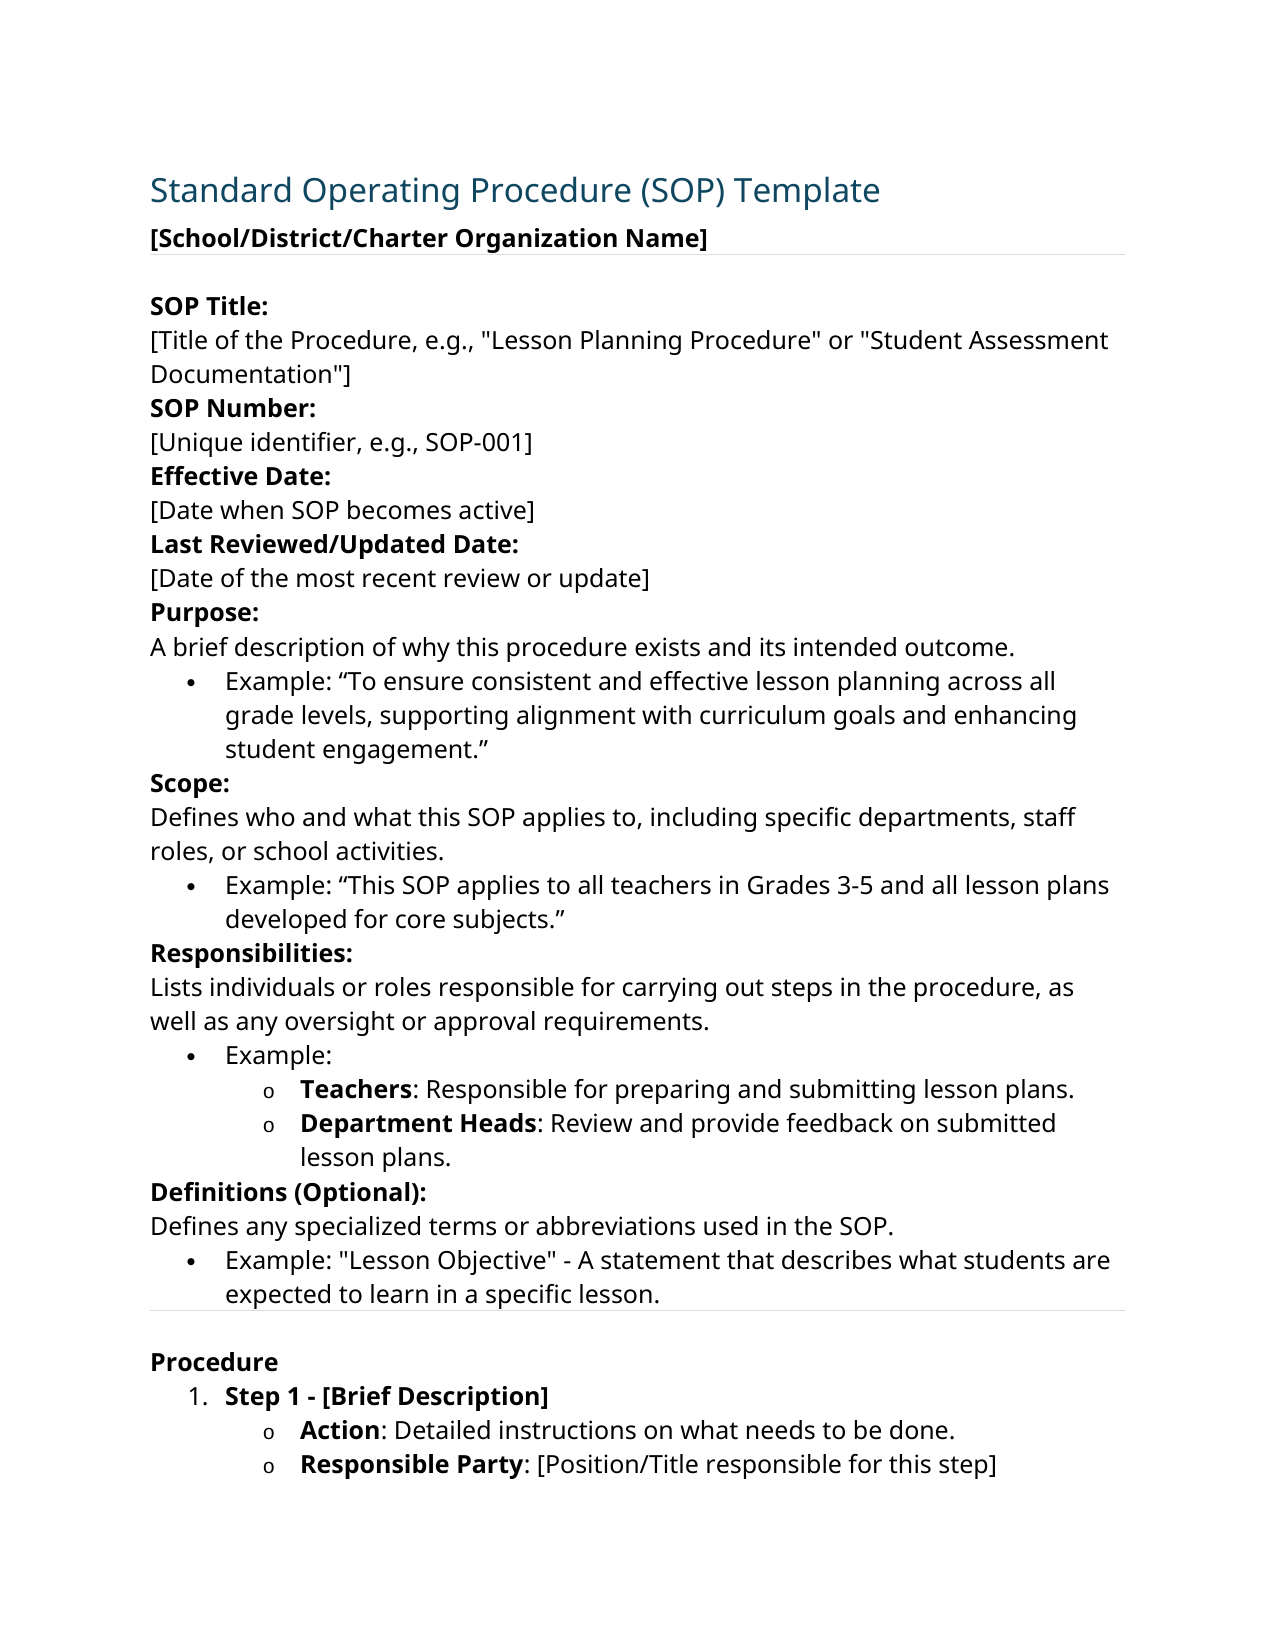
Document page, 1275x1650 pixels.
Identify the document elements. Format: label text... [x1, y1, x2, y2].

list Action: Detailed instructions on what needs to be done. [262, 1413, 1125, 1447]
text [Date of the most recent review or update] [150, 561, 1125, 595]
text [Unique identifier, e.g., SOP-001] [150, 425, 1125, 459]
text Scope: [150, 765, 1125, 799]
text Purpose: [150, 595, 1125, 629]
text [Title of the Procedure, e.g., "Lesson Planning Procedure" or "Student Assessment Documentation"] [150, 323, 1125, 391]
text Lists individuals or roles responsible for carrying out steps in the procedure, as well as any oversight or approval requirements. [150, 970, 1125, 1038]
text Defines any specialized terms or abbreviations used in the SOP. [150, 1208, 1125, 1242]
list Example: "Lesson Objective" - A statement that describes what students are expected to learn in a specific lesson. [187, 1242, 1125, 1310]
text Defines who and what this SOP applies to, including specific departments, staff roles, or school activities. [150, 799, 1125, 868]
list Example: [187, 1038, 1125, 1072]
text [Date when SOP becomes active] [150, 493, 1125, 527]
list Example: “This SOP applies to all teachers in Grades 3-5 and all lesson plans developed for core subjects.” [187, 868, 1125, 936]
text Procedure [150, 1344, 1125, 1378]
text [School/District/Charter Organization Name] [150, 220, 1125, 254]
text Last Reviewed/Updated Date: [150, 527, 1125, 561]
text Effective Date: [150, 459, 1125, 493]
list Step 1 - [Brief Description] [187, 1378, 1125, 1413]
list Department Heads: Review and provide feedback on submitted lesson plans. [262, 1106, 1125, 1174]
list Responsible Party: [Position/Title responsible for this step] [262, 1447, 1125, 1481]
subtitle Standard Operating Procedure (SOP) Template [150, 167, 1125, 212]
text SOP Number: [150, 391, 1125, 425]
text Responsibilities: [150, 936, 1125, 970]
list Example: “To ensure consistent and effective lesson planning across all grade levels, supporting alignment with curriculum goals and enhancing student engagement.” [187, 663, 1125, 765]
list Teachers: Responsible for preparing and submitting lesson plans. [262, 1072, 1125, 1106]
text SOP Title: [150, 288, 1125, 323]
text A brief description of why this procedure exists and its intended outcome. [150, 629, 1125, 663]
text Definitions (Optional): [150, 1174, 1125, 1208]
